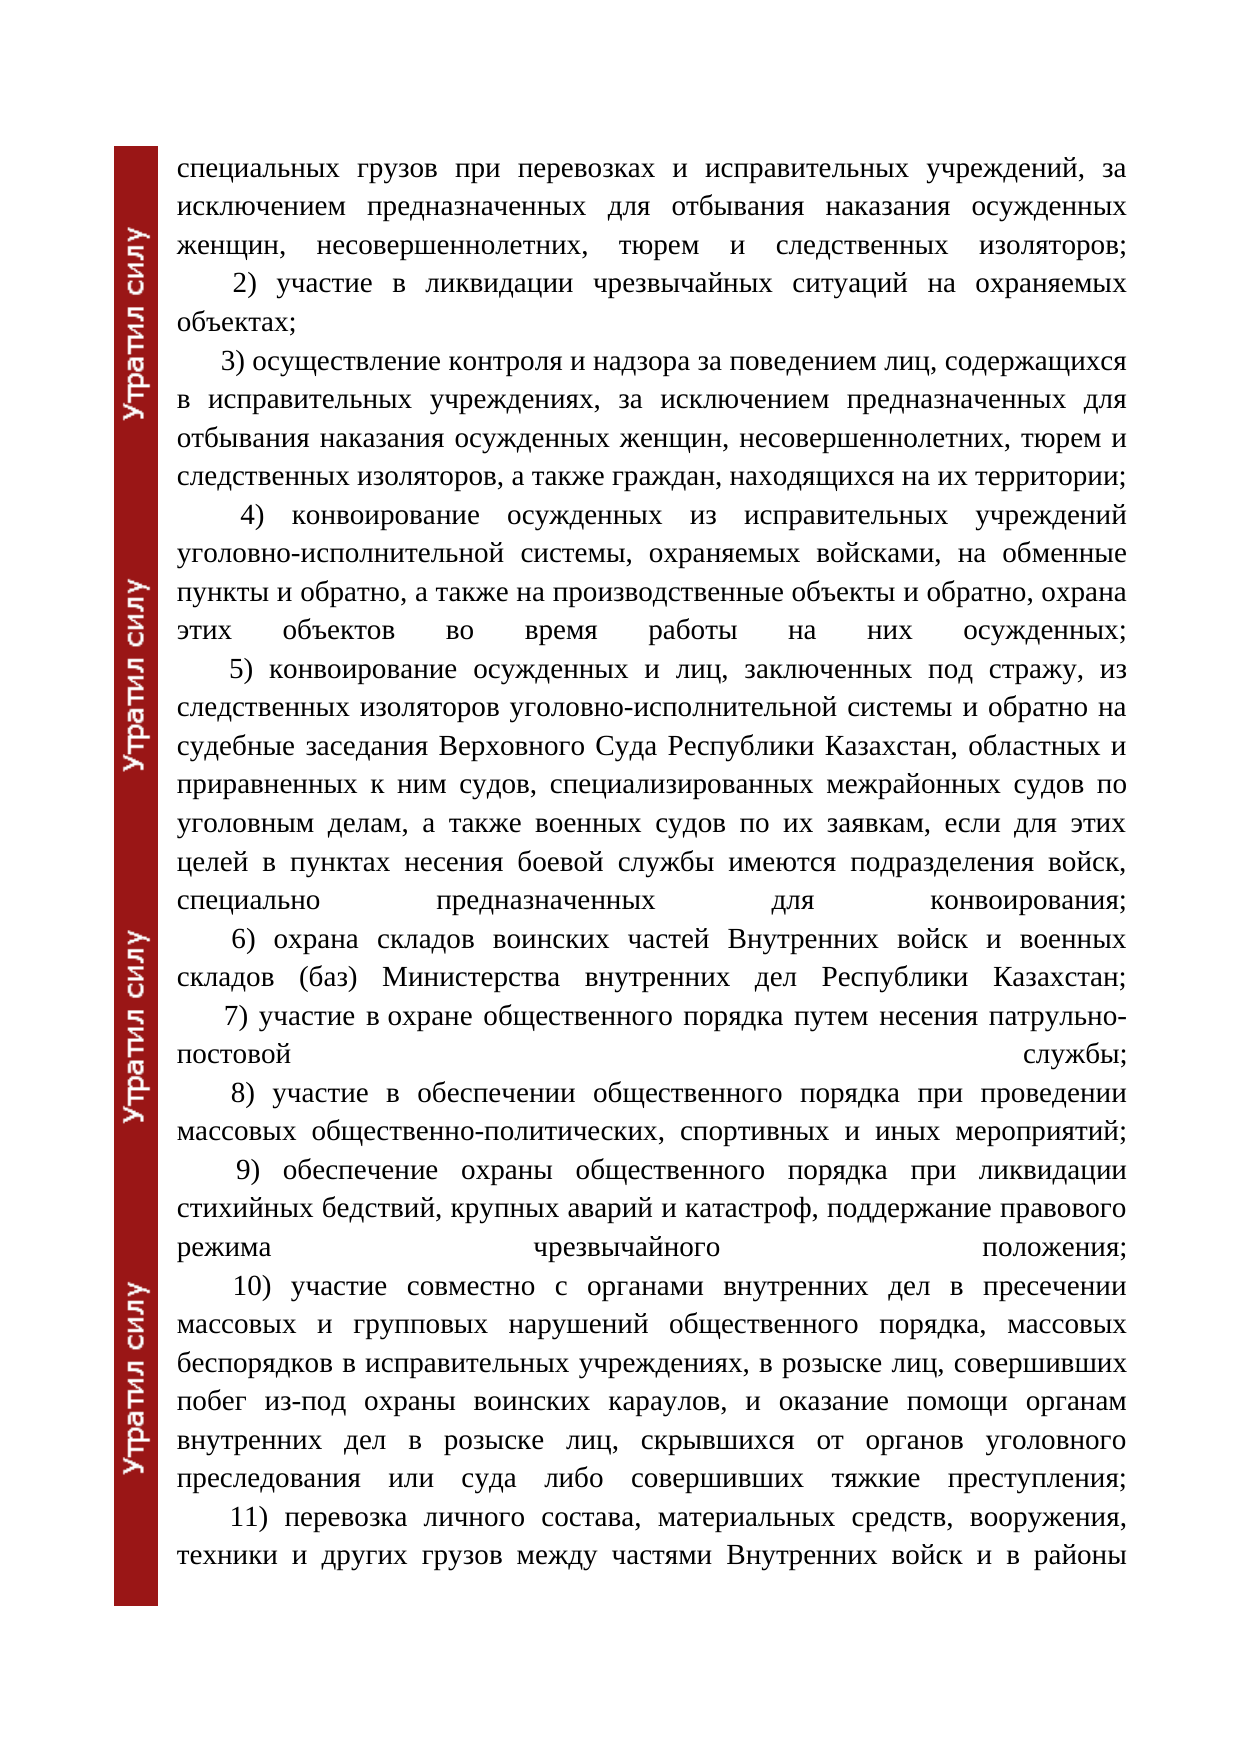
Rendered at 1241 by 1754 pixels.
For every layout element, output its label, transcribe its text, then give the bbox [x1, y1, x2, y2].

picture [114, 1571, 158, 1606]
picture [114, 146, 158, 150]
